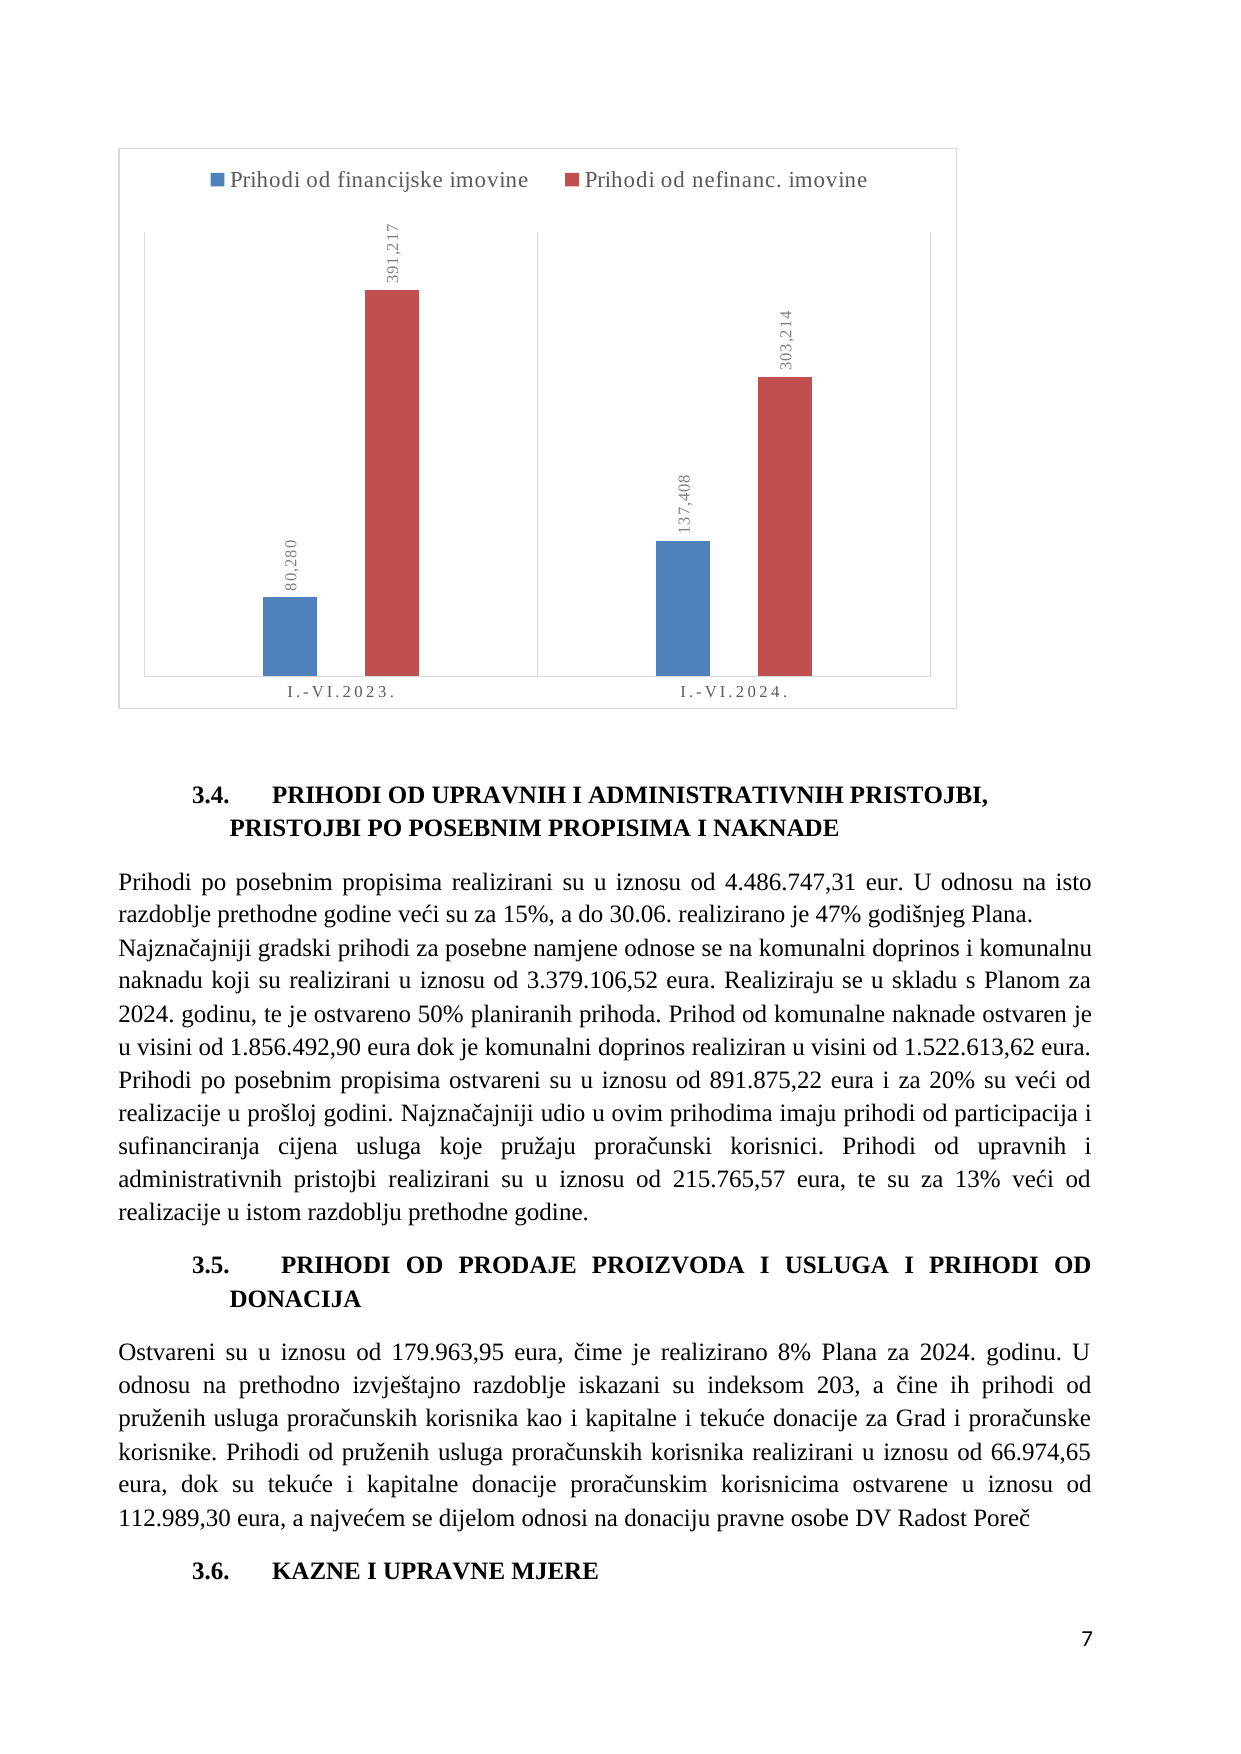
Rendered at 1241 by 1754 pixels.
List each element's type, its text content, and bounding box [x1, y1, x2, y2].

list PRIHODI OD PRODAJE PROIZVODA I USLUGA I PRIHODI OD DONACIJA [192, 1251, 1092, 1312]
text Ostvareni su u iznosu od 179.963,95 eura, čime je realizirano 8% Plana za 2024. godinu. U odnosu na prethodno izvještajno razdoblje iskazani su indeksom 203, a čine ih prihodi od pruženih usluga proračunskih korisnika kao i kapitalne i tekuće donacije za Grad i proračunske korisnike. Prihodi od pruženih usluga proračunskih korisnika realizirani u iznosu od 66.974,65 eura, dok su tekuće i kapitalne donacije proračunskim korisnicima ostvarene u iznosu od 112.989,30 eura, a najvećem se dijelom odnosi na donaciju pravne osobe DV Radost Poreč [118, 1337, 1092, 1531]
text Najznačajniji gradski prihodi za posebne namjene odnose se na komunalni doprinos i komunalnu naknadu koji su realizirani u iznosu od 3.379.106,52 eura. Realiziraju se u skladu s Planom za 2024. godinu, te je ostvareno 50% planiranih prihoda. Prihod od komunalne naknade ostvaren je u visini od 1.856.492,90 eura dok je komunalni doprinos realiziran u visini od 1.522.613,62 eura. [118, 933, 1092, 1060]
text Prihodi po posebnim propisima ostvareni su u iznosu od 891.875,22 eura i za 20% su veći od realizacije u prošloj godini. Najznačajniji udio u ovim prihodima imaju prihodi od participacija i sufinanciranja cijena usluga koje pružaju proračunski korisnici. Prihodi od upravnih i administrativnih pristojbi realizirani su u iznosu od 215.765,57 eura, te su za 13% veći od realizacije u istom razdoblju prethodne godine. [118, 1065, 1092, 1226]
text Prihodi po posebnim propisima realizirani su u iznosu od 4.486.747,31 eur. U odnosu na isto razdoblje prethodne godine veći su za 15%, a do 30.06. realizirano je 47% godišnjeg Plana. [118, 867, 1092, 928]
list KAZNE I UPRAVNE MJERE [192, 1556, 1092, 1585]
list PRIHODI OD UPRAVNIH I ADMINISTRATIVNIH PRISTOJBI, PRISTOJBI PO POSEBNIM PROPISIMA I NAKNADE [192, 780, 1092, 841]
